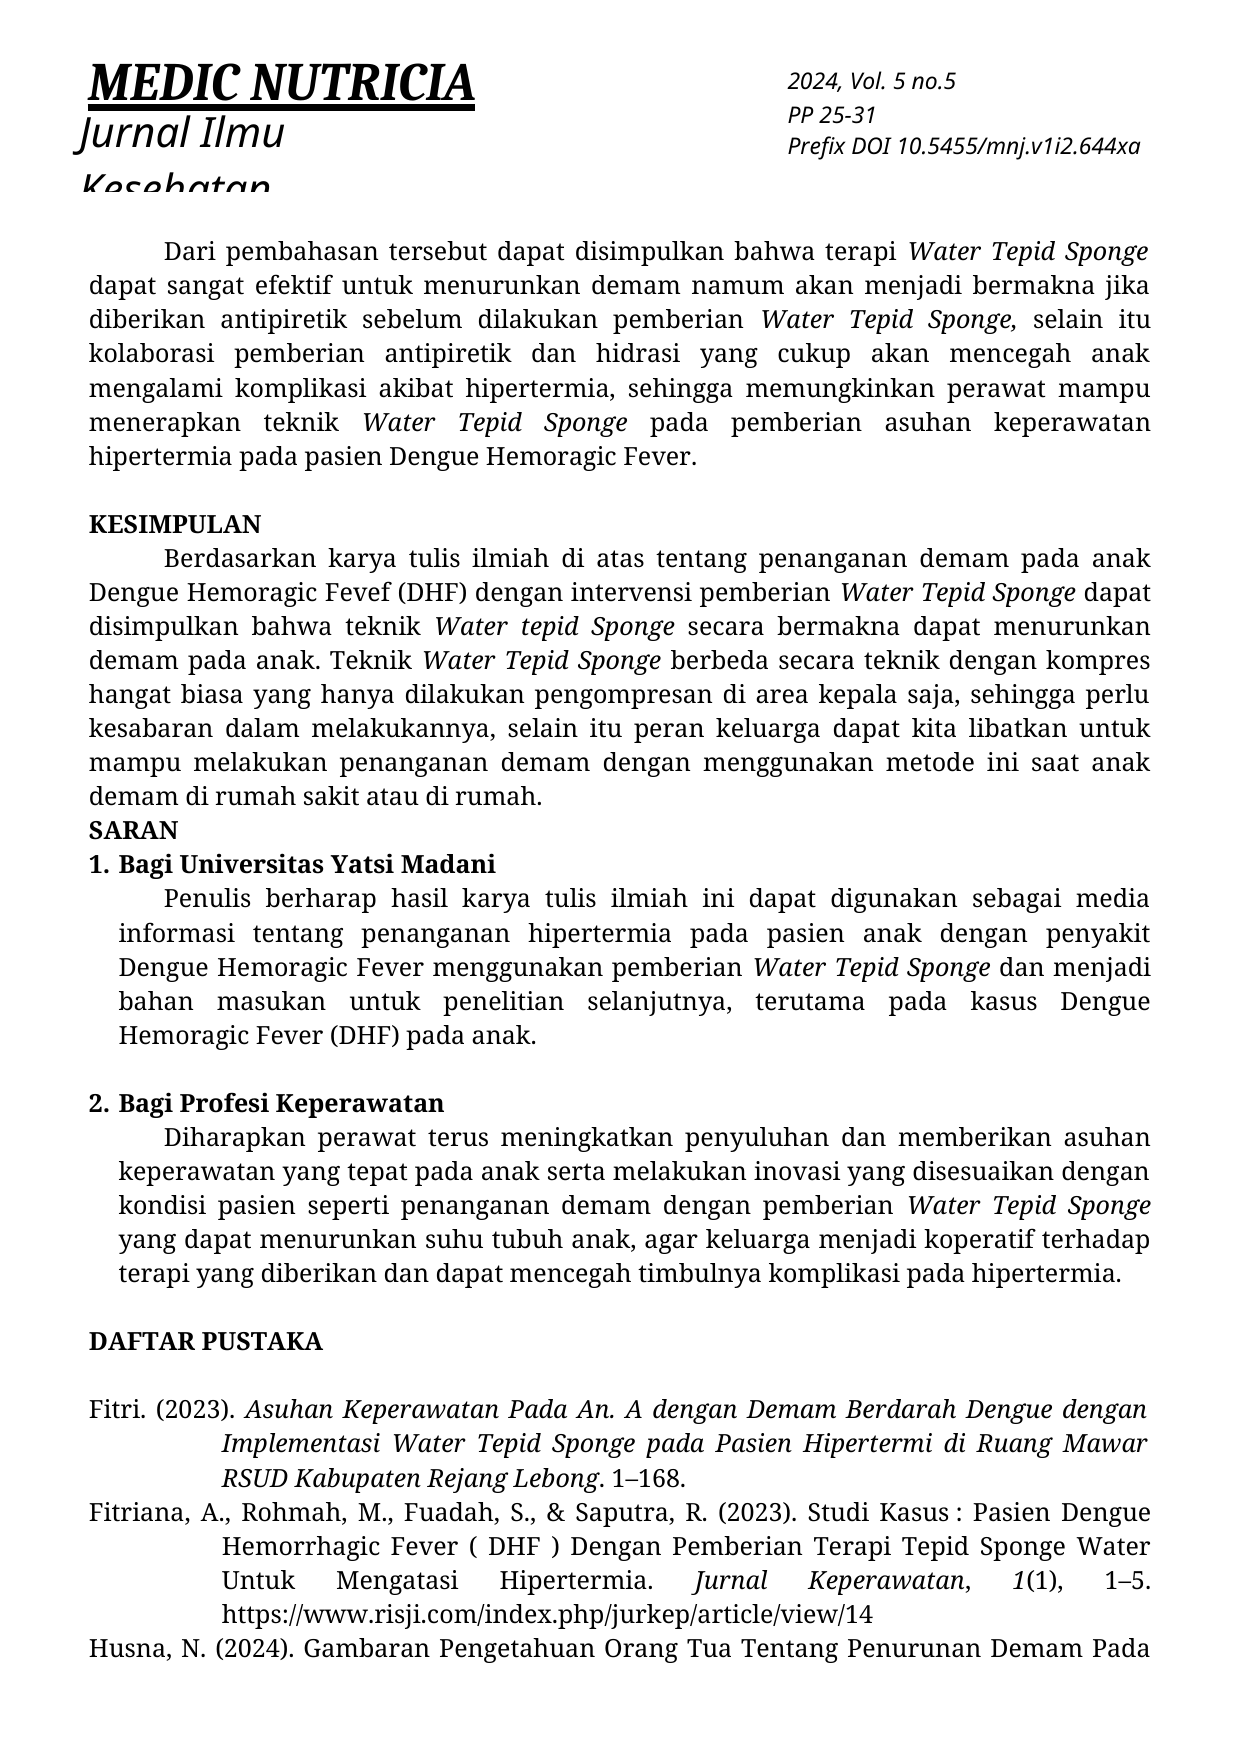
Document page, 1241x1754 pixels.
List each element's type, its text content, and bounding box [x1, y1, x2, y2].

list Bagi Universitas Yatsi Madani [89, 847, 1151, 881]
list Diharapkan perawat terus meningkatkan penyuluhan dan memberikan asuhan keperawatan yang tepat pada anak serta melakukan inovasi yang disesuaikan dengan kondisi pasien seperti penanganan demam dengan pemberian Water Tepid Sponge yang dapat menurunkan suhu tubuh anak, agar keluarga menjadi koperatif terhadap terapi yang diberikan dan dapat mencegah timbulnya komplikasi pada hipertermia. [118, 1119, 1151, 1290]
text Fitri. (2023). Asuhan Keperawatan Pada An. A dengan Demam Berdarah Dengue dengan Implementasi Water Tepid Sponge pada Pasien Hipertermi di Ruang Mawar RSUD Kabupaten Rejang Lebong. 1–168. [89, 1392, 1151, 1494]
list Penulis berharap hasil karya tulis ilmiah ini dapat digunakan sebagai media informasi tentang penanganan hipertermia pada pasien anak dengan penyakit Dengue Hemoragic Fever menggunakan pemberian Water Tepid Sponge dan menjadi bahan masukan untuk penelitian selanjutnya, terutama pada kasus Dengue Hemoragic Fever (DHF) pada anak. [118, 881, 1151, 1051]
text DAFTAR PUSTAKA [89, 1324, 1151, 1358]
text Berdasarkan karya tulis ilmiah di atas tentang penanganan demam pada anak Dengue Hemoragic Fevef (DHF) dengan intervensi pemberian Water Tepid Sponge dapat disimpulkan bahwa teknik Water tepid Sponge secara bermakna dapat menurunkan demam pada anak. Teknik Water Tepid Sponge berbeda secara teknik dengan kompres hangat biasa yang hanya dilakukan pengompresan di area kepala saja, sehingga perlu kesabaran dalam melakukannya, selain itu peran keluarga dapat kita libatkan untuk mampu melakukan penanganan demam dengan menggunakan metode ini saat anak demam di rumah sakit atau di rumah. [89, 541, 1151, 813]
text Dari pembahasan tersebut dapat disimpulkan bahwa terapi Water Tepid Sponge dapat sangat efektif untuk menurunkan demam namum akan menjadi bermakna jika diberikan antipiretik sebelum dilakukan pemberian Water Tepid Sponge, selain itu kolaborasi pemberian antipiretik dan hidrasi yang cukup akan mencegah anak mengalami komplikasi akibat hipertermia, sehingga memungkinkan perawat mampu menerapkan teknik Water Tepid Sponge pada pemberian asuhan keperawatan hipertermia pada pasien Dengue Hemoragic Fever. [89, 234, 1151, 472]
text SARAN [89, 813, 1151, 847]
text KESIMPULAN [89, 506, 1151, 541]
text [89, 1631, 1151, 1664]
list Bagi Profesi Keperawatan [89, 1086, 1151, 1119]
text Fitriana, A., Rohmah, M., Fuadah, S., & Saputra, R. (2023). Studi Kasus : Pasien Dengue Hemorrhagic Fever ( DHF ) Dengan Pemberian Terapi Tepid Sponge Water Untuk Mengatasi Hipertermia. Jurnal Keperawatan, 1(1), 1–5. https://www.risji.com/index.php/jurkep/article/view/14 [89, 1494, 1151, 1631]
